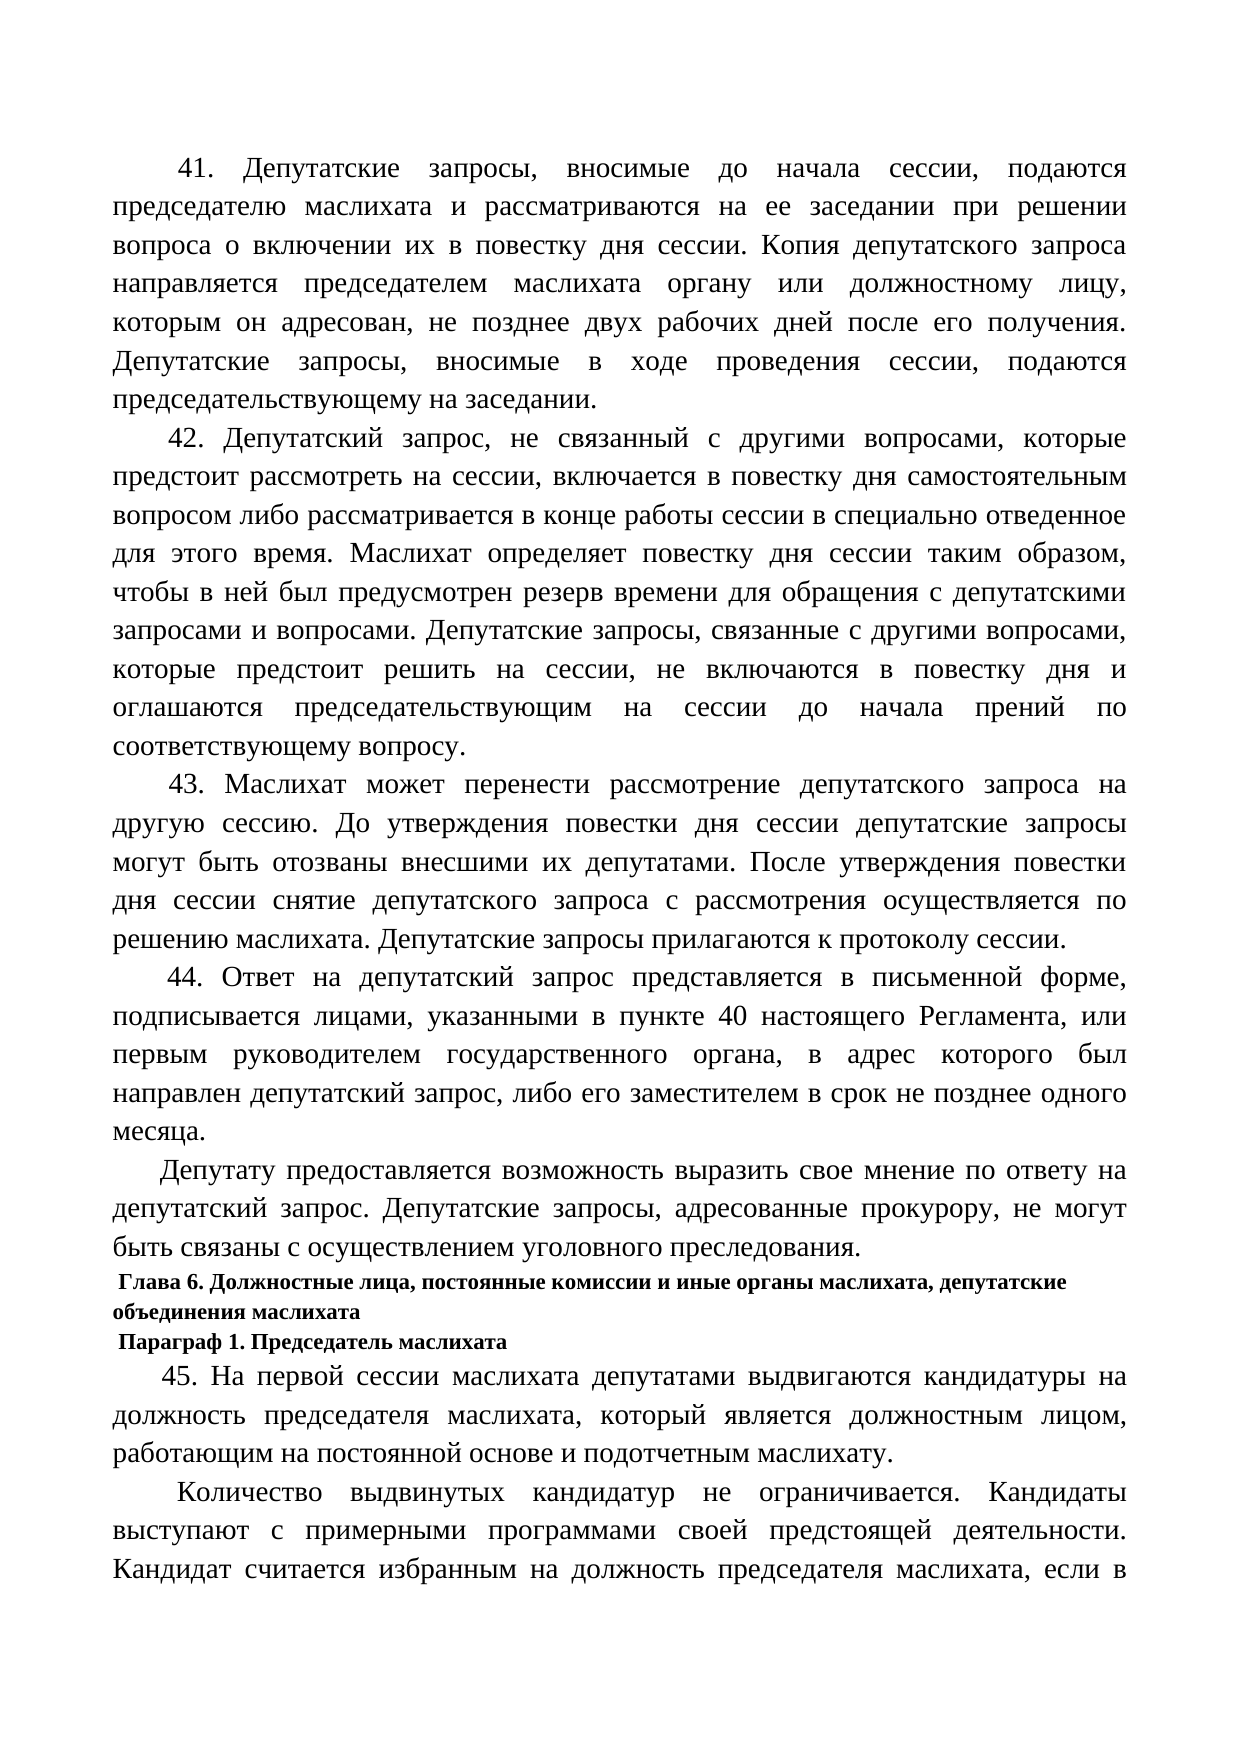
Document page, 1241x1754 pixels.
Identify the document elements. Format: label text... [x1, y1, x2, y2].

text 45. На первой сессии маслихата депутатами выдвигаются кандидатуры на должность председателя маслихата, который является должностным лицом, работающим на постоянной основе и подотчетным маслихату. [112, 1358, 1128, 1469]
text 42. Депутатский запрос, не связанный с другими вопросами, которые предстоит рассмотреть на сессии, включается в повестку дня самостоятельным вопросом либо рассматривается в конце работы сессии в специально отведенное для этого время. Маслихат определяет повестку дня сессии таким образом, чтобы в ней был предусмотрен резерв времени для обращения с депутатскими запросами и вопросами. Депутатские запросы, связанные с другими вопросами, которые предстоит решить на сессии, не включаются в повестку дня и оглашаются председательствующим на сессии до начала прений по соответствующему вопросу. [112, 420, 1128, 762]
text 41. Депутатские запросы, вносимые до начала сессии, подаются председателю маслихата и рассматриваются на ее заседании при решении вопроса о включении их в повестку дня сессии. Копия депутатского запроса направляется председателем маслихата органу или должностному лицу, которым он адресован, не позднее двух рабочих дней после его получения. Депутатские запросы, вносимые в ходе проведения сессии, подаются председательствующему на заседании. [112, 150, 1128, 415]
text Депутату предоставляется возможность выразить свое мнение по ответу на депутатский запрос. Депутатские запросы, адресованные прокурору, не могут быть связаны с осуществлением уголовного преследования. [112, 1152, 1128, 1263]
text 43. Маслихат может перенести рассмотрение депутатского запроса на другую сессию. До утверждения повестки дня сессии депутатские запросы могут быть отозваны внесшими их депутатами. После утверждения повестки дня сессии снятие депутатского запроса с рассмотрения осуществляется по решению маслихата. Депутатские запросы прилагаются к протоколу сессии. [112, 767, 1128, 954]
text Глава 6. Должностные лица, постоянные комиссии и иные органы маслихата, депутатские объединения маслихата [112, 1268, 1128, 1324]
text Параграф 1. Председатель маслихата [112, 1328, 1128, 1354]
text 44. Ответ на депутатский запрос представляется в письменной форме, подписывается лицами, указанными в пункте 40 настоящего Регламента, или первым руководителем государственного органа, в адрес которого был направлен депутатский запрос, либо его заместителем в срок не позднее одного месяца. [112, 959, 1128, 1147]
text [112, 1474, 1128, 1584]
